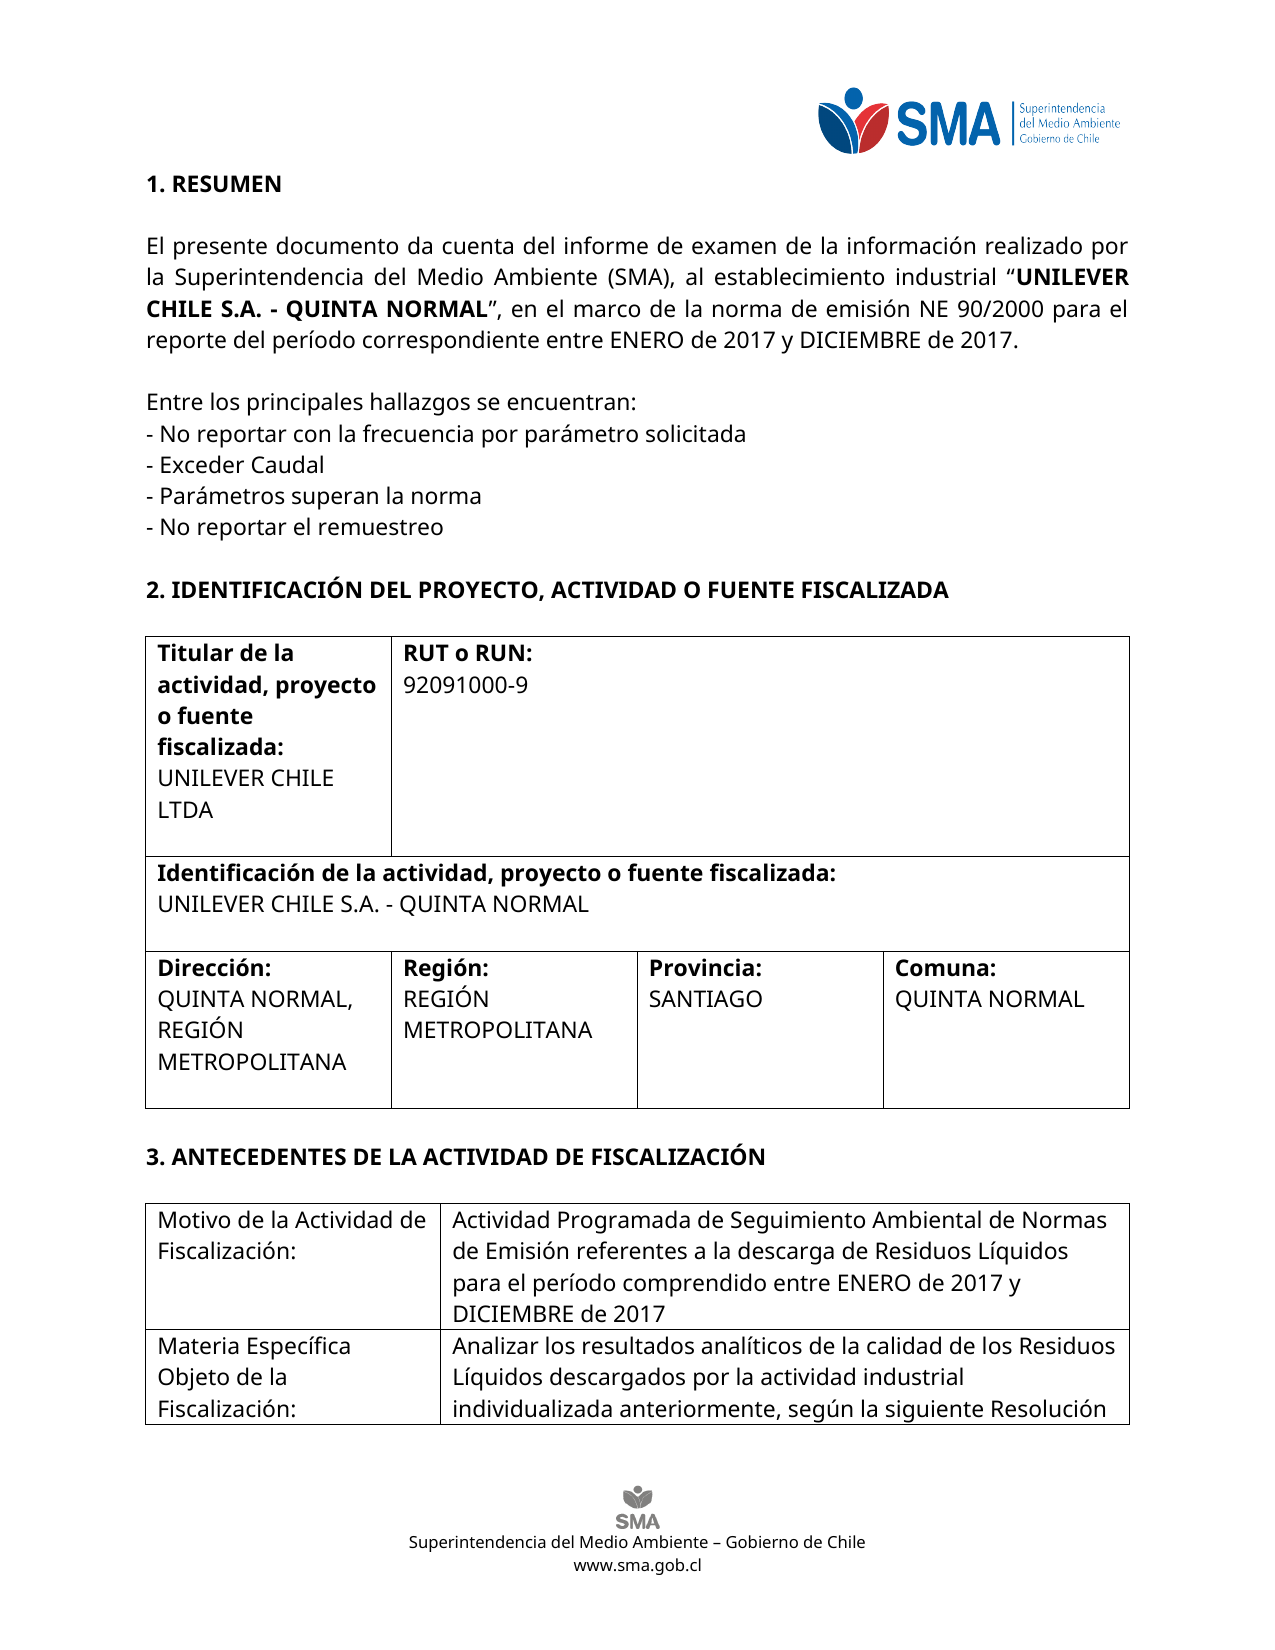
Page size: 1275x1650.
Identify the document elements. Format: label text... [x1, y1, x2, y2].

text - No reportar el remuestreo [146, 511, 1129, 542]
text 3. ANTECEDENTES DE LA ACTIVIDAD DE FISCALIZACIÓN [146, 1140, 1129, 1203]
table_cell Materia Específica Objeto de la Fiscalización: [146, 1330, 440, 1424]
table_cell Región: REGIÓN METROPOLITANA [392, 952, 637, 1108]
table_cell Comuna: QUINTA NORMAL [884, 952, 1129, 1108]
table_cell Provincia: SANTIAGO [638, 952, 883, 1108]
table_cell Dirección: QUINTA NORMAL, REGIÓN METROPOLITANA [146, 952, 391, 1108]
text 2. IDENTIFICACIÓN DEL PROYECTO, ACTIVIDAD O FUENTE FISCALIZADA [146, 574, 1129, 636]
table_header Actividad Programada de Seguimiento Ambiental de Normas de Emisión referentes a la descarga de Residuos Líquidos para el período comprendido entre ENERO de 2017 y DICIEMBRE de 2017 [441, 1204, 1129, 1329]
picture [614, 1483, 661, 1531]
table_header RUT o RUN: 92091000-9 [392, 637, 1129, 856]
table_header Titular de la actividad, proyecto o fuente fiscalizada: UNILEVER CHILE LTDA [146, 637, 391, 856]
text Entre los principales hallazgos se encuentran: [146, 386, 1129, 417]
picture [808, 73, 1130, 168]
text 1. RESUMEN [146, 167, 1129, 230]
text - Parámetros superan la norma [146, 480, 1129, 511]
text El presente documento da cuenta del informe de examen de la información realizado por la Superintendencia del Medio Ambiente (SMA), al establecimiento industrial “UNILEVER CHILE S.A. - QUINTA NORMAL”, en el marco de la norma de emisión NE 90/2000 para el reporte del período correspondiente entre ENERO de 2017 y DICIEMBRE de 2017. [146, 230, 1129, 355]
table_header Motivo de la Actividad de Fiscalización: [146, 1204, 440, 1329]
table_cell Identificación de la actividad, proyecto o fuente fiscalizada: UNILEVER CHILE S.A. - QUINTA NORMAL [146, 857, 1129, 951]
text - Exceder Caudal [146, 449, 1129, 480]
text - No reportar con la frecuencia por parámetro solicitada [146, 417, 1129, 449]
